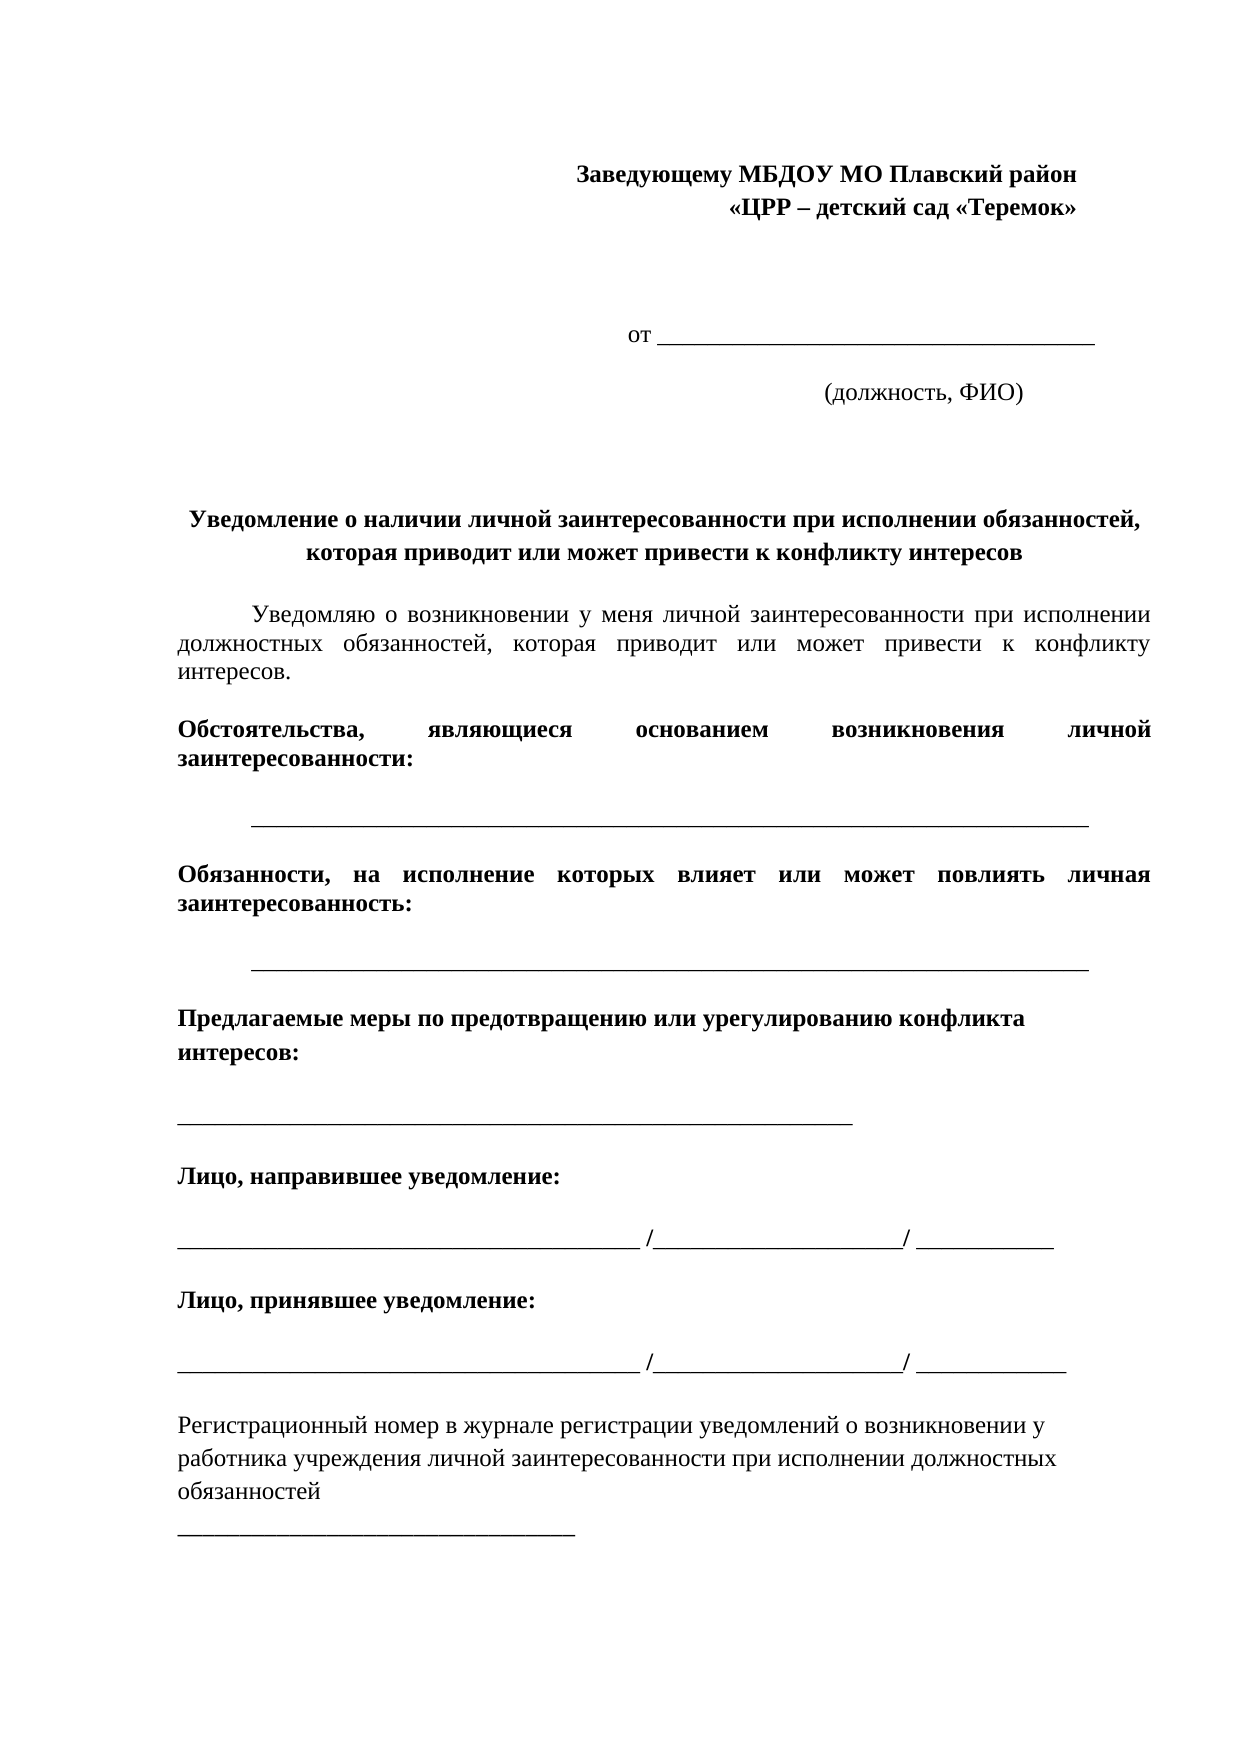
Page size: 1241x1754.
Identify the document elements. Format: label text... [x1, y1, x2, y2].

text _____________________________________ /____________________/ ____________ [177, 1347, 1152, 1376]
table_header Заведующему МБДОУ МО Плавский район «ЦРР – детский сад «Теремок» [176, 118, 1085, 232]
text _____________________________________ /____________________/ ___________ [177, 1223, 1152, 1252]
text Обстоятельства, являющиеся основанием возникновения личной заинтересованности: [177, 714, 1152, 772]
text от ___________________________________ [177, 319, 1152, 348]
text Уведомление о наличии личной заинтересованности при исполнении обязанностей, которая приводит или может привести к конфликту интересов [177, 504, 1152, 566]
text Предлагаемые меры по предотвращению или урегулированию конфликта интересов: [177, 1003, 1152, 1065]
text Уведомляю о возникновении у меня личной заинтересованности при исполнении должностных обязанностей, которая приводит или может привести к конфликту интересов. [177, 599, 1152, 685]
text ___________________________________________________________________ [177, 801, 1152, 830]
text ________________________________ [177, 1509, 1152, 1539]
text Лицо, направившее уведомление: [177, 1161, 1152, 1190]
text Регистрационный номер в журнале регистрации уведомлений о возникновении у работника учреждения личной заинтересованности при исполнении должностных обязанностей [177, 1410, 1152, 1504]
text ___________________________________________________________________ [177, 946, 1152, 974]
text Обязанности, на исполнение которых влияет или может повлиять личная заинтересованность: [177, 859, 1152, 916]
text Лицо, принявшее уведомление: [177, 1285, 1152, 1314]
text ______________________________________________________ [177, 1099, 1152, 1127]
text (должность, ФИО) [177, 377, 1152, 406]
